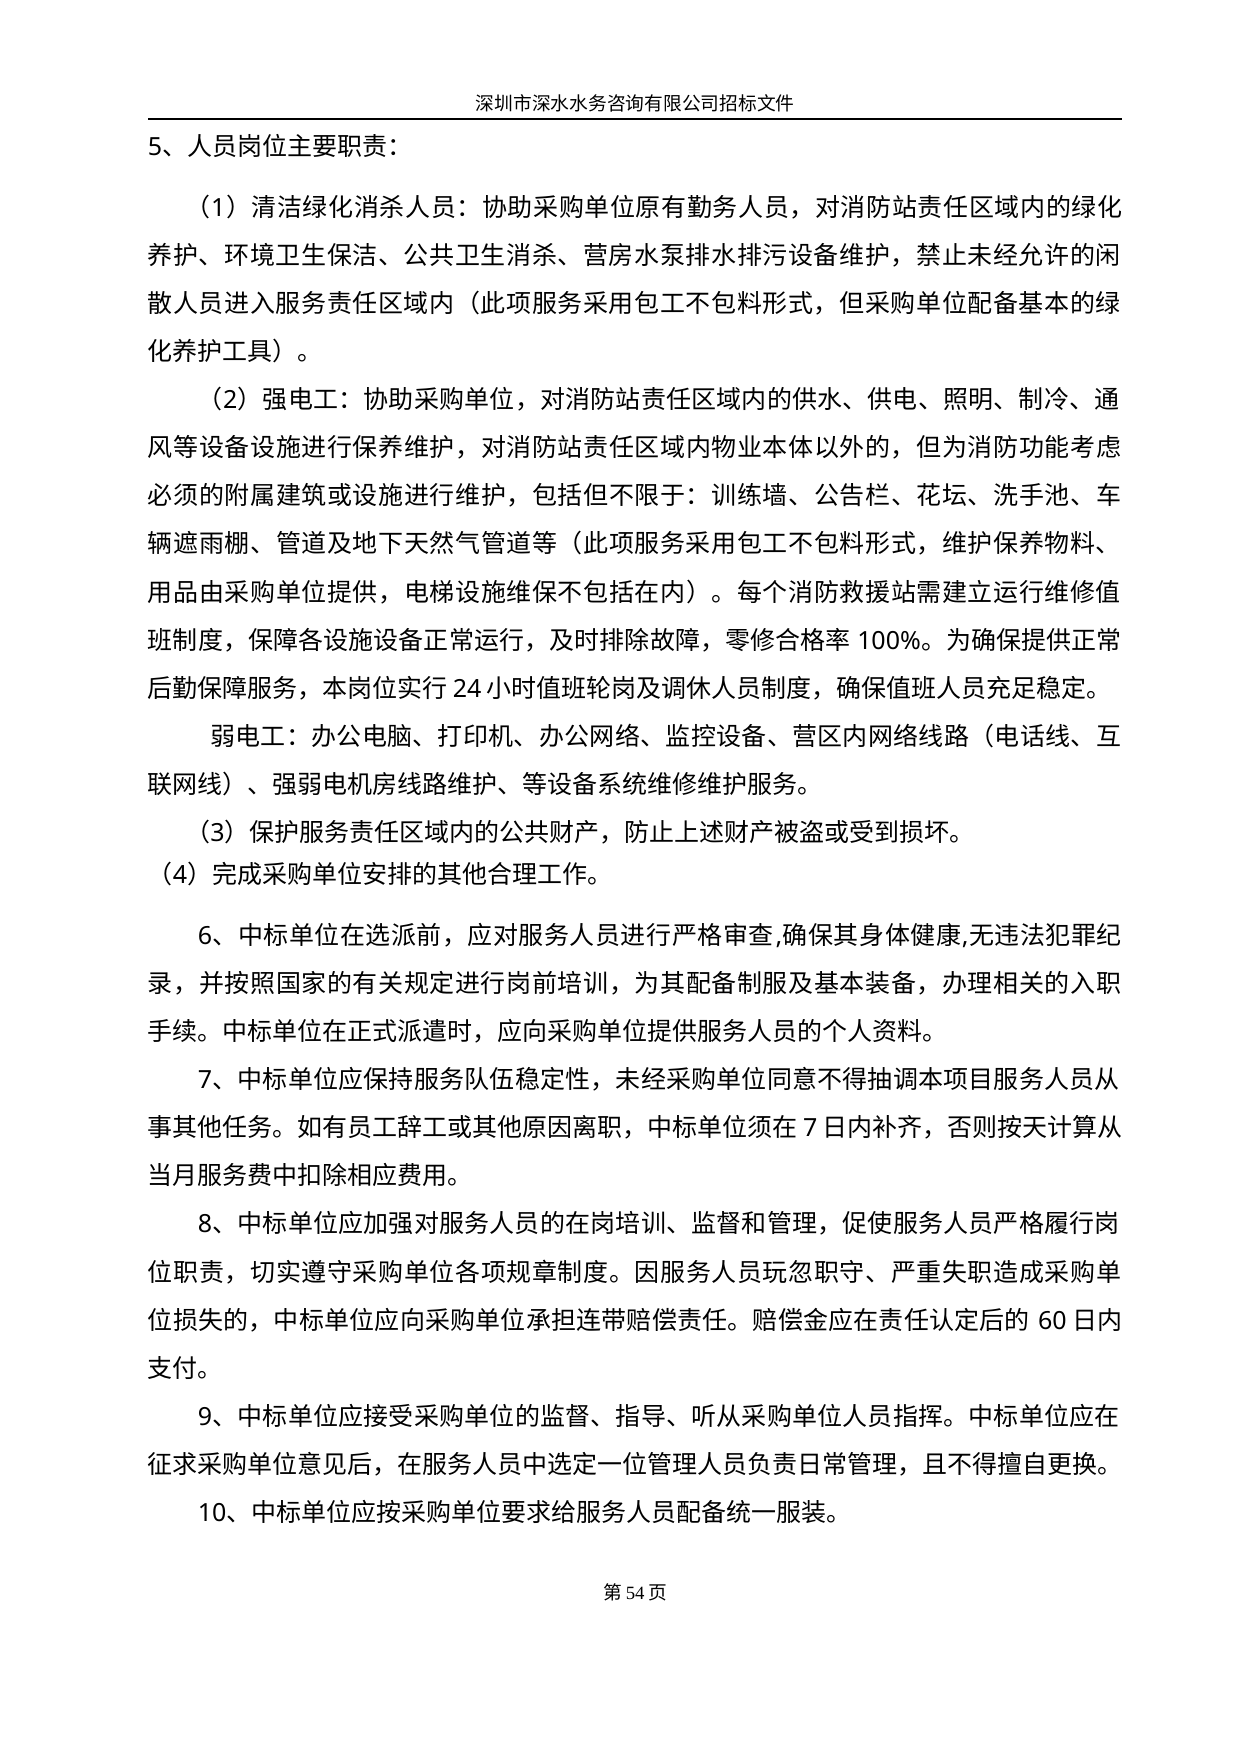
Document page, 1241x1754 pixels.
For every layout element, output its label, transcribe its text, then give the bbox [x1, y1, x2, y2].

text （1）清洁绿化消杀人员：协助采购单位原有勤务人员，对消防站责任区域内的绿化养护、环境卫生保洁、公共卫生消杀、营房水泵排水排污设备维护，禁止未经允许的闲散人员进入服务责任区域内（此项服务采用包工不包料形式，但采购单位配备基本的绿化养护工具）。 [147, 181, 1122, 373]
text 6、中标单位在选派前，应对服务人员进行严格审查,确保其身体健康,无违法犯罪纪录，并按照国家的有关规定进行岗前培训，为其配备制服及基本装备，办理相关的入职手续。中标单位在正式派遣时，应向采购单位提供服务人员的个人资料。 [148, 909, 1122, 1053]
text 9、中标单位应接受采购单位的监督、指导、听从采购单位人员指挥。中标单位应在征求采购单位意见后，在服务人员中选定一位管理人员负责日常管理，且不得擅自更换。 [148, 1390, 1122, 1487]
text （4）完成采购单位安排的其他合理工作。 [148, 855, 1122, 891]
text （2）强电工：协助采购单位，对消防站责任区域内的供水、供电、照明、制冷、通风等设备设施进行保养维护，对消防站责任区域内物业本体以外的，但为消防功能考虑必须的附属建筑或设施进行维护，包括但不限于：训练墙、公告栏、花坛、洗手池、车辆遮雨棚、管道及地下天然气管道等（此项服务采用包工不包料形式，维护保养物料、用品由采购单位提供，电梯设施维保不包括在内）。每个消防救援站需建立运行维修值班制度，保障各设施设备正常运行，及时排除故障，零修合格率100%。为确保提供正常后勤保障服务，本岗位实行24小时值班轮岗及调休人员制度，确保值班人员充足稳定。 [148, 373, 1122, 710]
text 10、中标单位应按采购单位要求给服务人员配备统一服装。 [148, 1487, 1122, 1535]
text 8、中标单位应加强对服务人员的在岗培训、监督和管理，促使服务人员严格履行岗位职责，切实遵守采购单位各项规章制度。因服务人员玩忽职守、严重失职造成采购单位损失的，中标单位应向采购单位承担连带赔偿责任。赔偿金应在责任认定后的60日内支付。 [148, 1198, 1122, 1390]
text 7、中标单位应保持服务队伍稳定性，未经采购单位同意不得抽调本项目服务人员从事其他任务。如有员工辞工或其他原因离职，中标单位须在7日内补齐，否则按天计算从当月服务费中扣除相应费用。 [148, 1053, 1122, 1198]
text （3）保护服务责任区域内的公共财产，防止上述财产被盗或受到损坏。 [147, 807, 1122, 855]
text 5、人员岗位主要职责： [148, 127, 1122, 163]
text 弱电工：办公电脑、打印机、办公网络、监控设备、营区内网络线路（电话线、互联网线）、强弱电机房线路维护、等设备系统维修维护服务。 [147, 710, 1122, 807]
